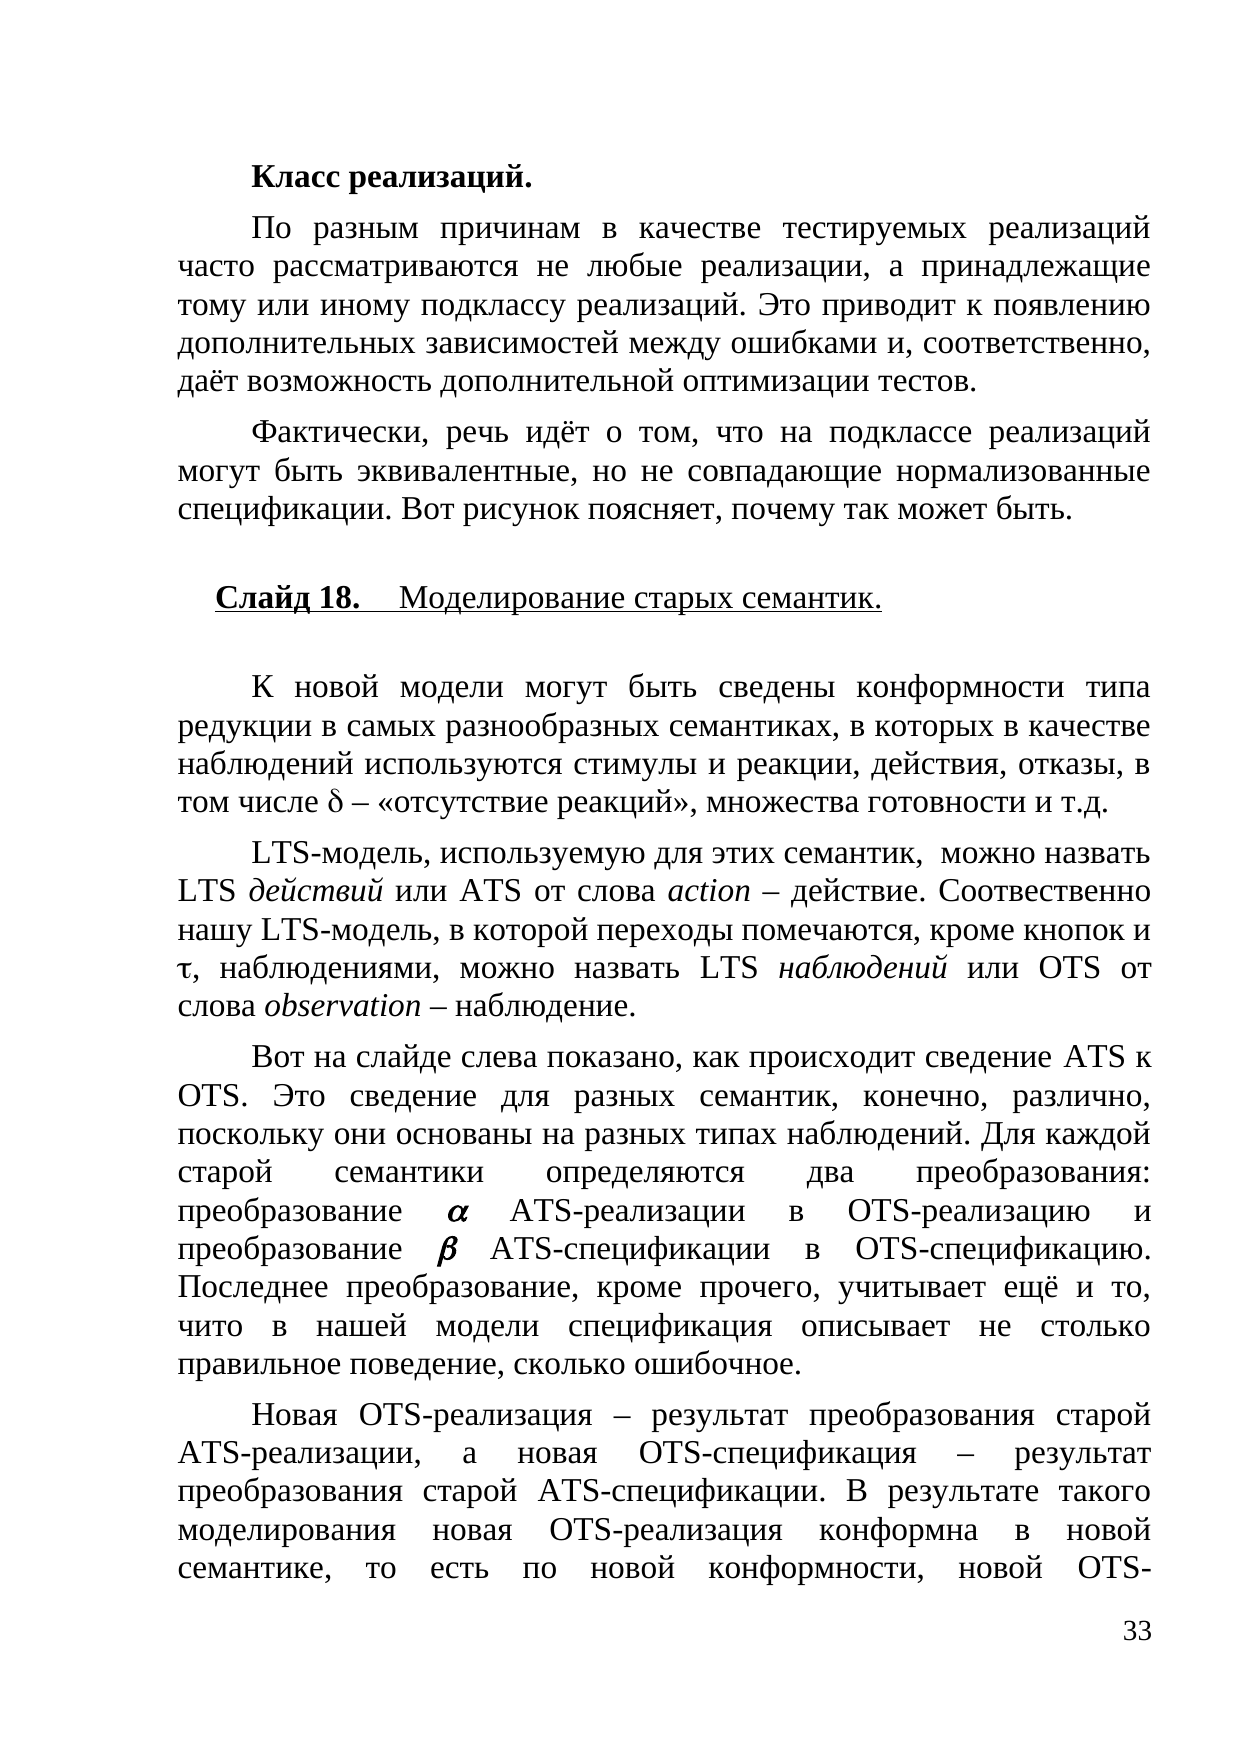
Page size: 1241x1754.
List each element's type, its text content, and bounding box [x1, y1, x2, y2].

list Моделирование старых семантик. [215, 577, 1152, 616]
text Фактически, речь идёт о том, что на подклассе реализаций могут быть эквивалентные, но не совпадающие нормализованные спецификации. Вот рисунок поясняет, почему так может быть. [177, 411, 1152, 526]
text По разным причинам в качестве тестируемых реализаций часто рассматриваются не любые реализации, а принадлежащие тому или иному подклассу реализаций. Это приводит к появлению дополнительных зависимостей между ошибками и, соответственно, даёт возможность дополнительной оптимизации тестов. [177, 207, 1152, 399]
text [177, 1394, 1152, 1586]
text Класс реализаций. [177, 156, 1152, 195]
text LTS-модель, используемую для этих семантик, можно назвать LTS действий или ATS от слова action – действие. Соотвественно нашу LTS-модель, в которой переходы помечаются, кроме кнопок и , наблюдениями, можно назвать LTS наблюдений или OTS от слова observation – наблюдение. [177, 832, 1152, 1024]
text Вот на слайде слева показано, как происходит сведение ATS к OTS. Это сведение для разных семантик, конечно, различно, поскольку они основаны на разных типах наблюдений. Для каждой старой семантики определяются два преобразования: преобразование ATS-реализации в OTS-реализацию и преобразование ATS-спецификации в OTS-спецификацию. Последнее преобразование, кроме прочего, учитывает ещё и то, чито в нашей модели спецификация описывает не столько правильное поведение, сколько ошибочное. [177, 1036, 1152, 1381]
text К новой модели могут быть сведены конформности типа редукции в самых разнообразных семантиках, в которых в качестве наблюдений используются стимулы и реакции, действия, отказы, в том числе – «отсутствие реакций», множества готовности и т.д. [177, 666, 1152, 820]
